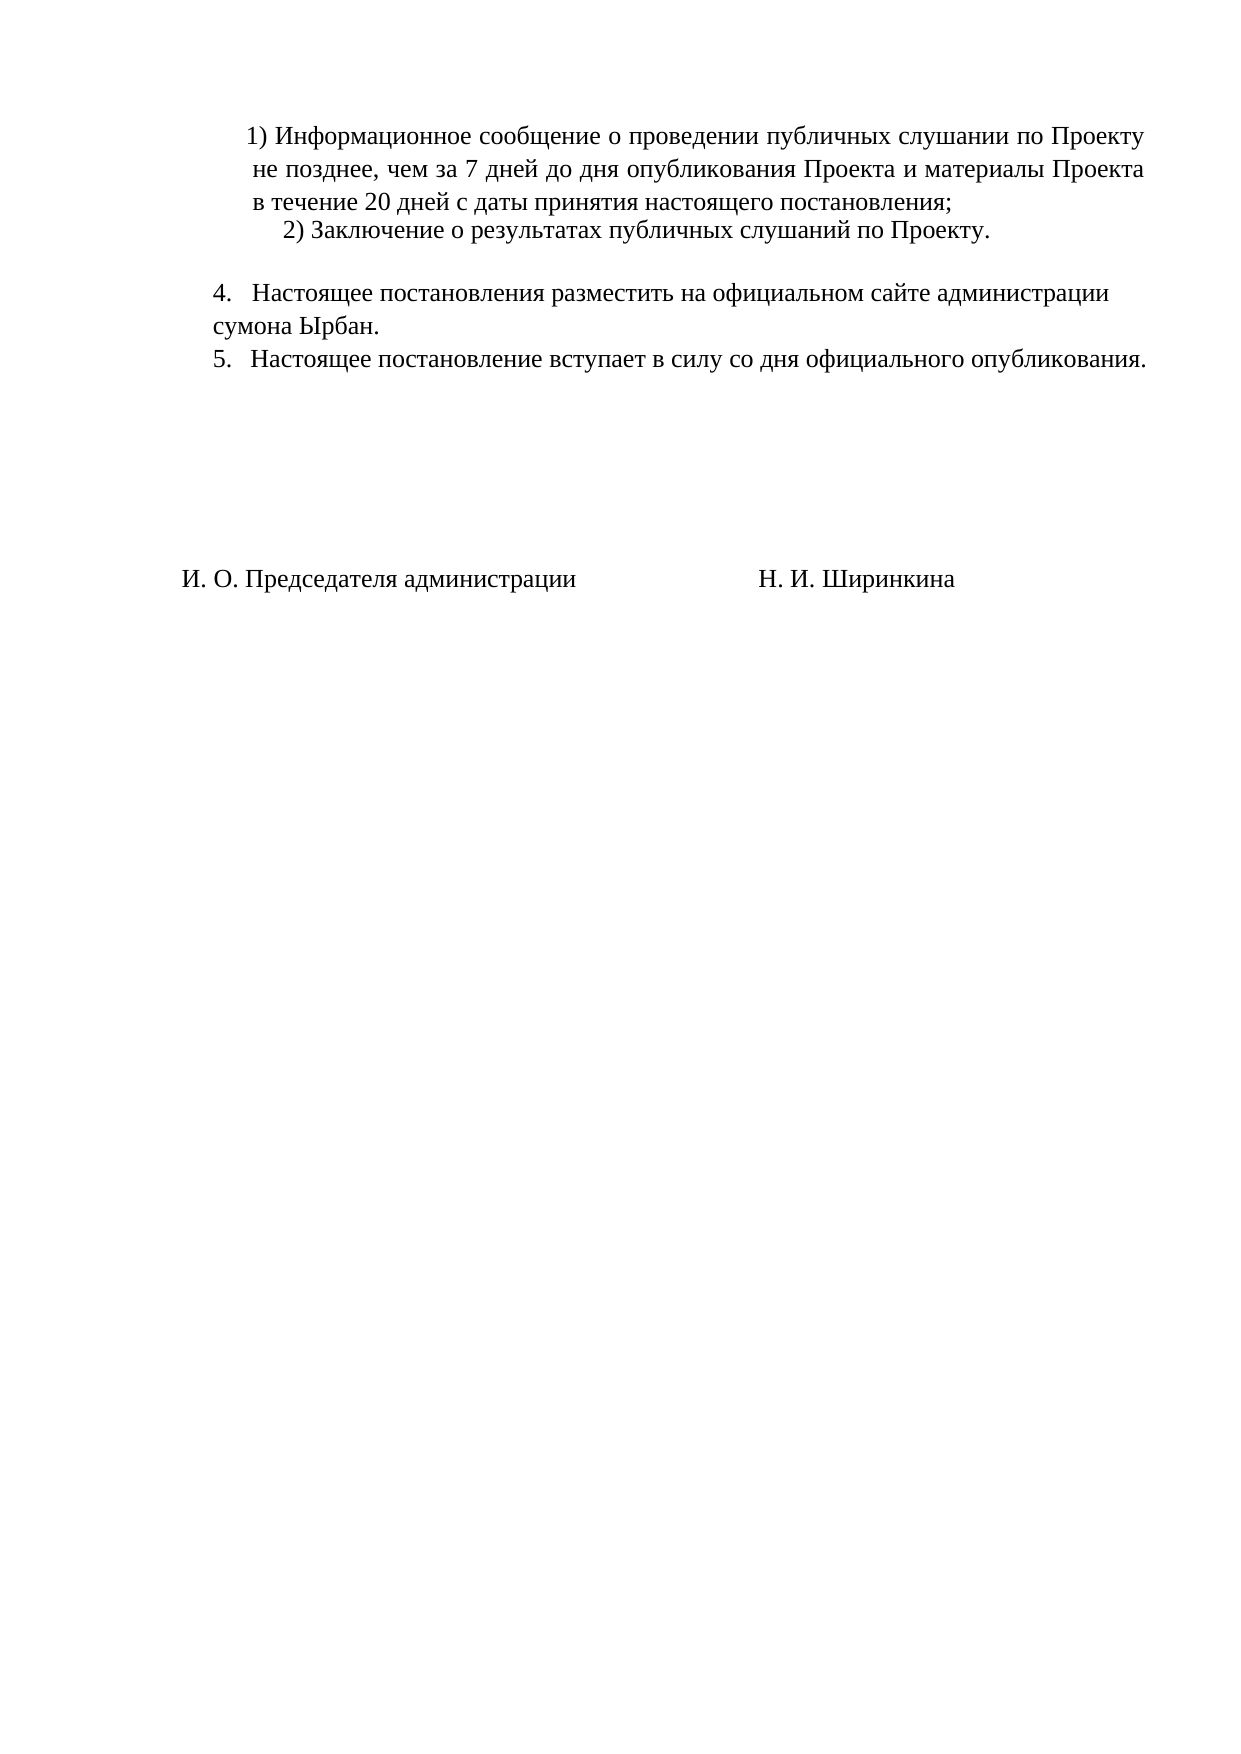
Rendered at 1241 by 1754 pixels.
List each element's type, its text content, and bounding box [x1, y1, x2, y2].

text И. О. Председателя администрации Н. И. Ширинкина [181, 566, 1152, 592]
text 4. Настоящее постановления разместить на официальном сайте администрации сумона Ырбан. [213, 275, 1145, 341]
list 2) Заключение о результатах публичных слушаний по Проекту. [213, 217, 1152, 243]
list 1) Информационное сообщение о проведении публичных слушании по Проекту не позднее, чем за 7 дней до дня опубликования Проекта и материалы Проекта в течение 20 дней с даты принятия настоящего постановления; [213, 118, 1145, 217]
list Настоящее постановление вступает в силу со дня официального опубликования. [213, 341, 1152, 374]
